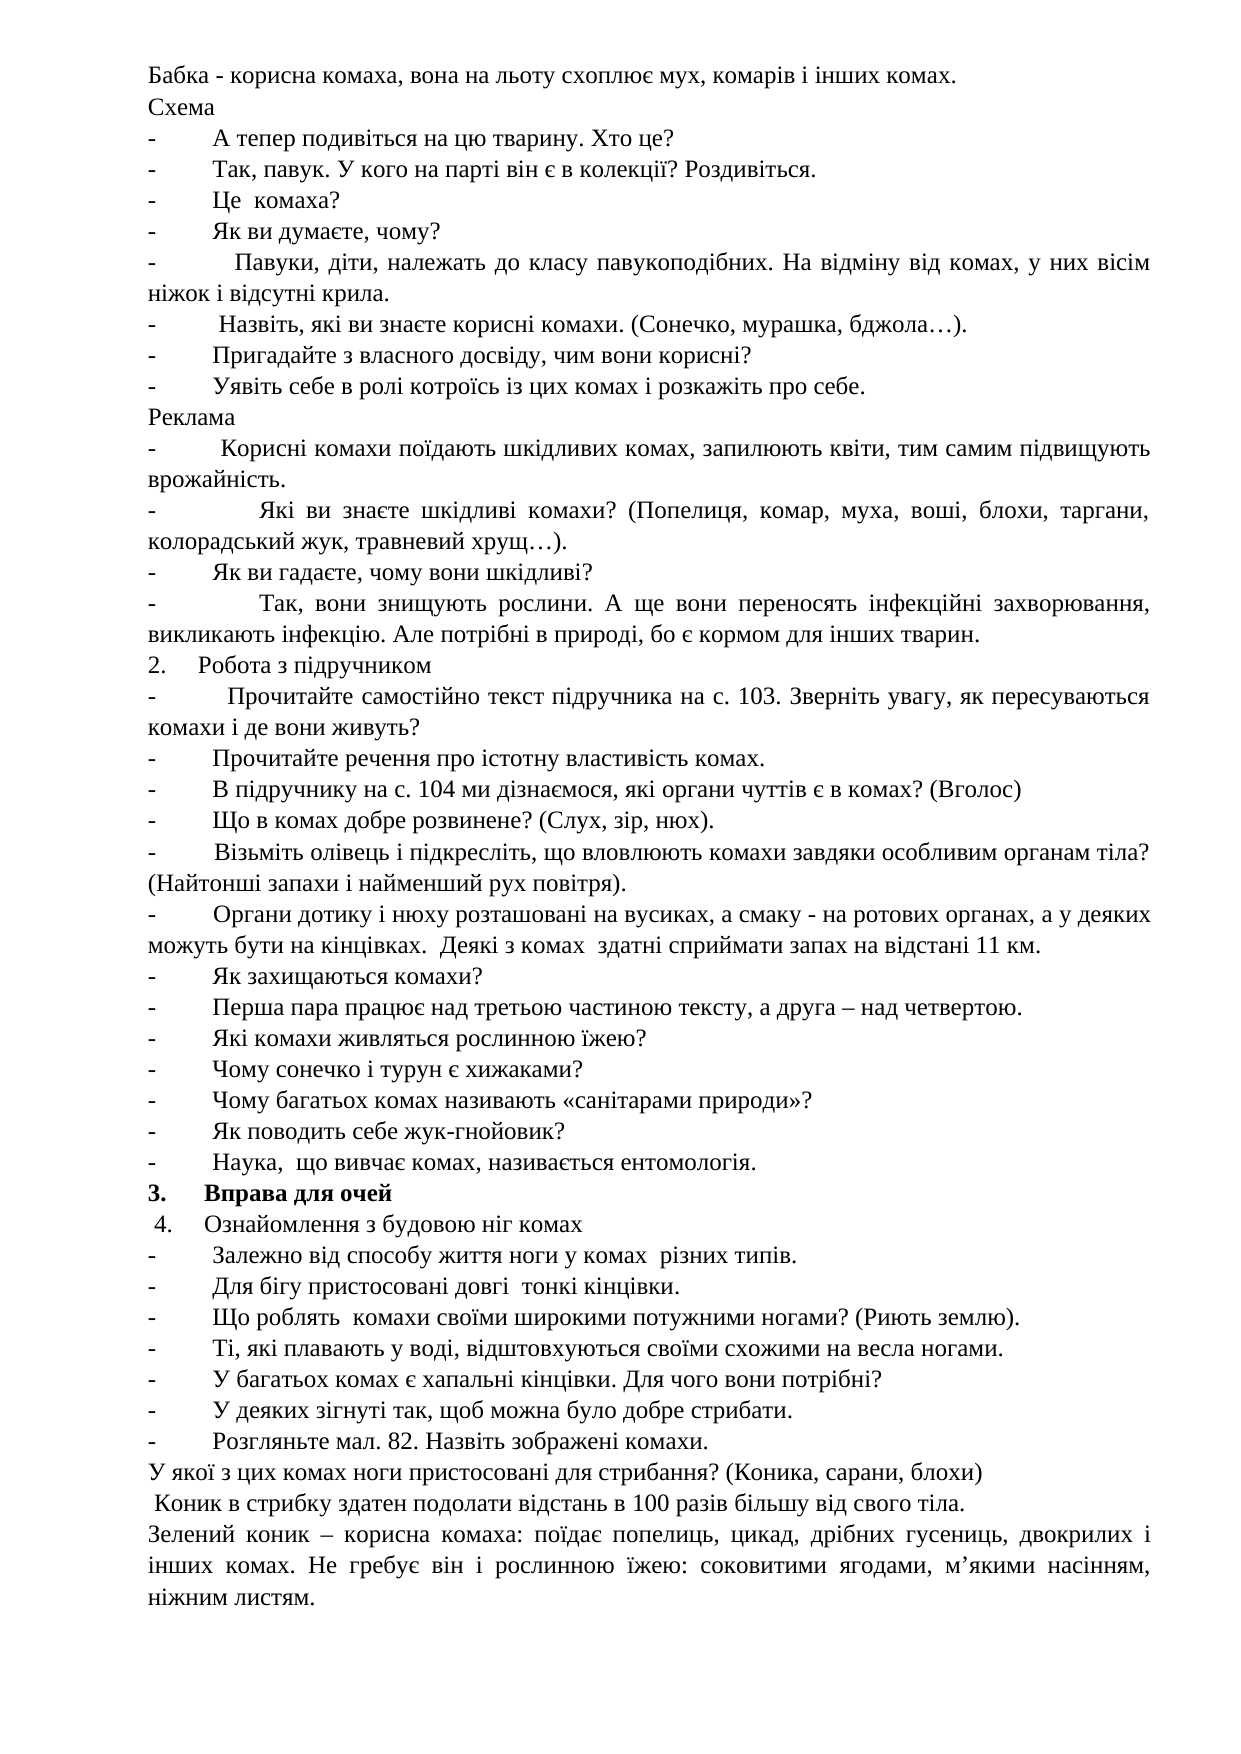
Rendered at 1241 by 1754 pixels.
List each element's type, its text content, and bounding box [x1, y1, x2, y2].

text - Розгляньте мал. 82. Назвіть зображені комахи. [148, 1426, 1152, 1455]
text - Що в комах добре розвинене? (Слух, зір, нюх). [148, 806, 1152, 834]
text 4. Ознайомлення з будовою ніг комах [148, 1209, 1152, 1238]
text - Що роблять комахи своїми широкими потужними ногами? (Риють землю). [148, 1302, 1152, 1331]
text - Як ви гадаєте, чому вони шкідливі? [148, 557, 1152, 586]
text - Як захищаються комахи? [148, 961, 1152, 989]
text - У деяких зігнуті так, щоб можна було добре стрибати. [148, 1395, 1152, 1424]
text - Пригадайте з власного досвіду, чим вони корисні? [148, 340, 1152, 369]
text Реклама [148, 402, 1152, 431]
text - Павуки, діти, належать до класу павукоподібних. На відміну від комах, у них вісім ніжок і відсутні крила. [148, 247, 1152, 307]
text Зелений коник – корисна комаха: поїдає попелиць, цикад, дрібних гусениць, двокрилих і інших комах. Не гребує він і рослинною їжею: соковитими ягодами, м’якими насінням, ніжним листям. [148, 1519, 1152, 1610]
text - Для бігу пристосовані довгі тонкі кінцівки. [148, 1271, 1152, 1300]
text - Корисні комахи поїдають шкідливих комах, запилюють квіти, тим самим підвищують врожайність. [148, 433, 1152, 493]
text - В підручнику на с. 104 ми дізнаємося, які органи чуттів є в комах? (Вголос) [148, 774, 1152, 803]
text - Назвіть, які ви знаєте корисні комахи. (Сонечко, мурашка, бджола…). [148, 309, 1152, 338]
text - Органи дотику і нюху розташовані на вусиках, а смаку - на ротових органах, а у деяких можуть бути на кінцівках. Деякі з комах здатні сприймати запах на відстані 11 км. [148, 899, 1152, 958]
text - Уявіть себе в ролі котроїсь із цих комах і розкажіть про себе. [148, 371, 1152, 400]
text - Залежно від способу життя ноги у комах різних типів. [148, 1240, 1152, 1269]
text У якої з цих комах ноги пристосовані для стрибання? (Коника, сарани, блохи) [148, 1457, 1152, 1486]
text Коник в стрибку здатен подолати відстань в 100 разів більшу від свого тіла. [148, 1488, 1152, 1517]
text - Як ви думаєте, чому? [148, 216, 1152, 244]
text Бабка - корисна комаха, вона на льоту схоплює мух, комарів і інших комах. [148, 61, 1152, 89]
text - Чому сонечко і турун є хижаками? [148, 1054, 1152, 1083]
text - Прочитайте речення про істотну властивість комах. [148, 743, 1152, 772]
text - Прочитайте самостійно текст підручника на с. 103. Зверніть увагу, як пересуваються комахи і де вони живуть? [148, 681, 1152, 741]
text 2. Робота з підручником [148, 650, 1152, 679]
text - У багатьох комах є хапальні кінцівки. Для чого вони потрібні? [148, 1364, 1152, 1393]
text - Перша пара працює над третьою частиною тексту, а друга – над четвертою. [148, 992, 1152, 1021]
text Схема [148, 92, 1152, 120]
text - Які ви знаєте шкідливі комахи? (Попелиця, комар, муха, воші, блохи, таргани, колорадський жук, травневий хрущ…). [148, 495, 1152, 555]
text - Візьміть олівець і підкресліть, що вловлюють комахи завдяки особливим органам тіла? (Найтонші запахи і найменший рух повітря). [148, 837, 1152, 896]
text - Ті, які плавають у воді, відштовхуються своїми схожими на весла ногами. [148, 1333, 1152, 1362]
text - Чому багатьох комах називають «санітарами природи»? [148, 1085, 1152, 1114]
text - Наука, що вивчає комах, називається ентомологія. [148, 1147, 1152, 1176]
text - Так, вони знищують рослини. А ще вони переносять інфекційні захворювання, викликають інфекцію. Але потрібні в природі, бо є кормом для інших тварин. [148, 588, 1152, 648]
text - Як поводить себе жук-гнойовик? [148, 1116, 1152, 1145]
text - Так, павук. У кого на парті він є в колекції? Роздивіться. [148, 154, 1152, 182]
text 3. Вправа для очей [148, 1178, 1152, 1207]
text - Які комахи живляться рослинною їжею? [148, 1023, 1152, 1052]
text - А тепер подивіться на цю тварину. Хто це? [148, 123, 1152, 151]
text - Це комаха? [148, 185, 1152, 213]
